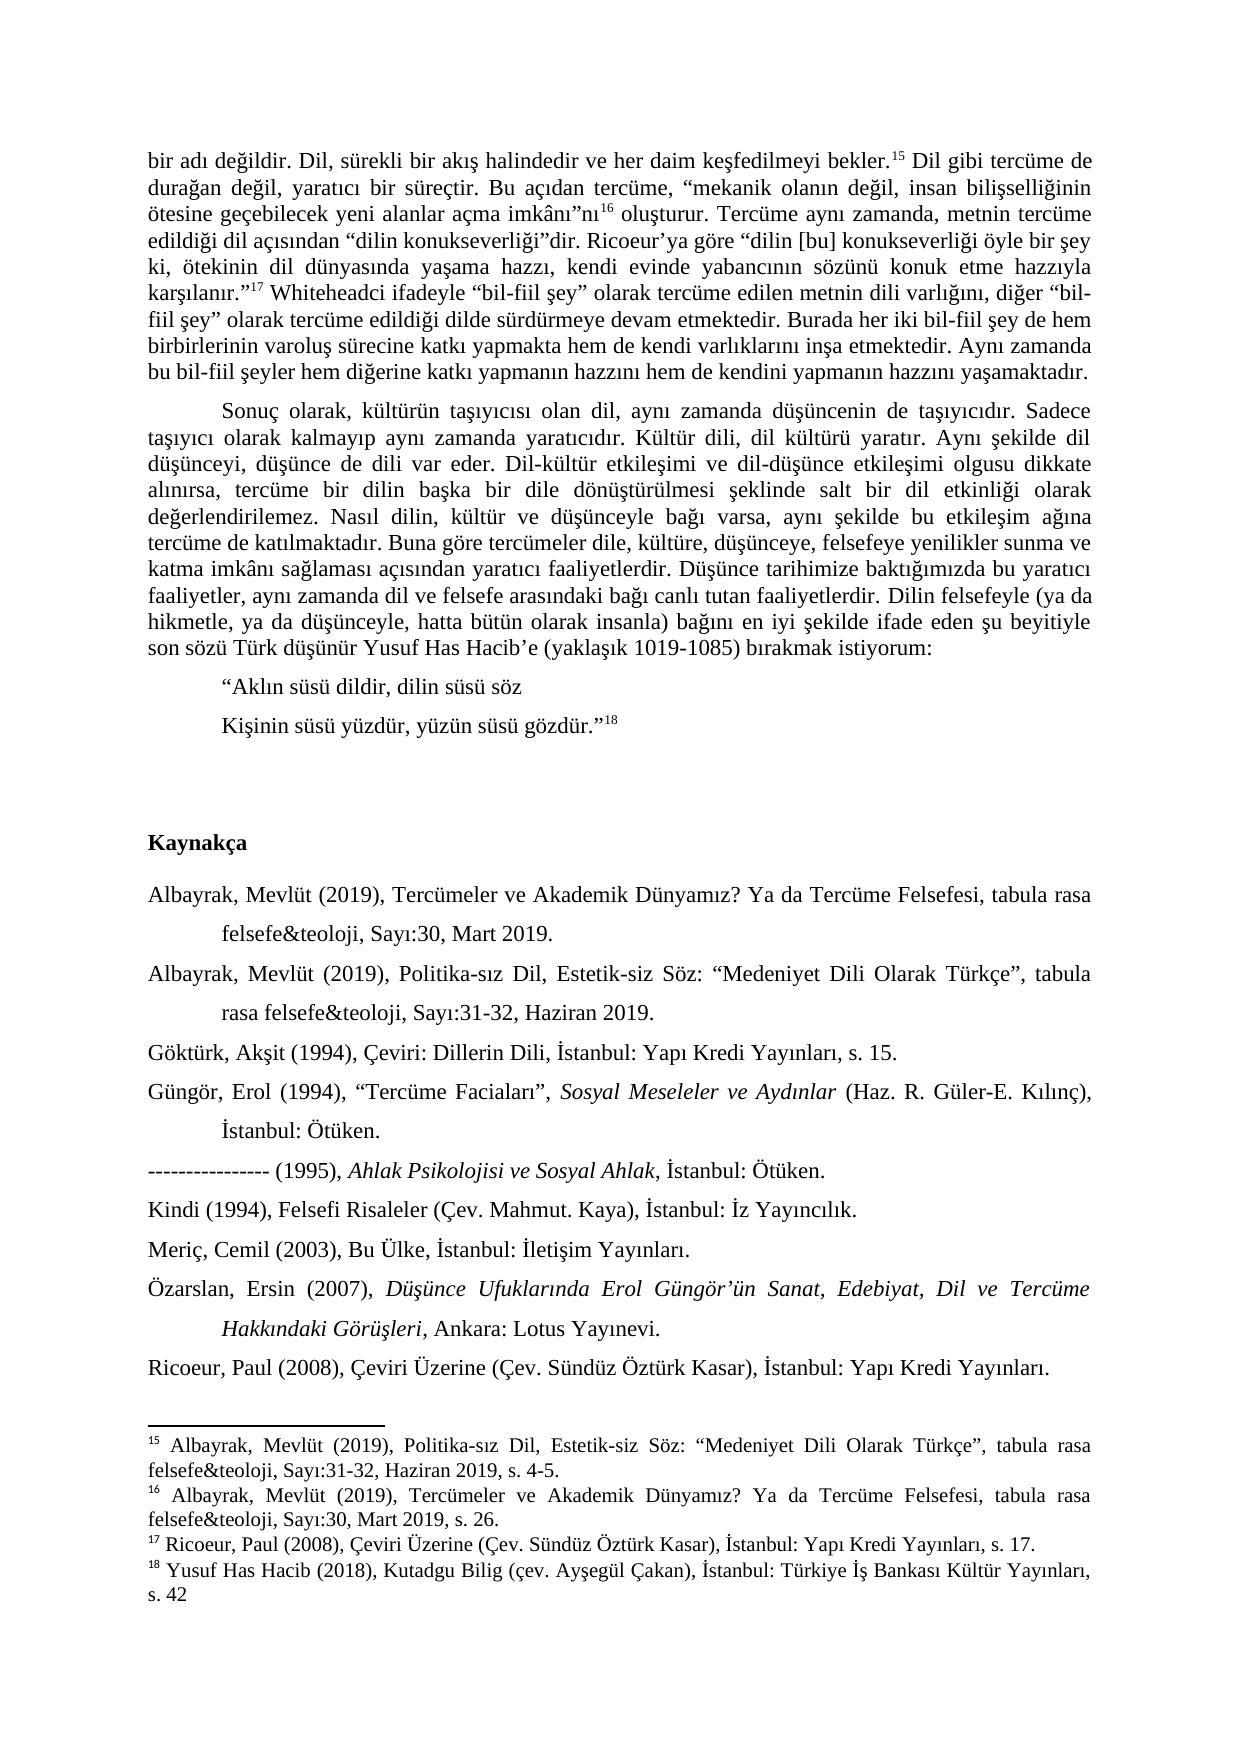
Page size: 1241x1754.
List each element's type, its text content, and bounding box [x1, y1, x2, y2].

text Albayrak, Mevlüt (2019), Tercümeler ve Akademik Dünyamız? Ya da Tercüme Felsefesi, tabula rasa felsefe&teoloji, Sayı:30, Mart 2019. [148, 881, 1093, 947]
text Albayrak, Mevlüt (2019), Politika-sız Dil, Estetik-siz Söz: “Medeniyet Dili Olarak Türkçe”, tabula rasa felsefe&teoloji, Sayı:31-32, Haziran 2019. [148, 960, 1093, 1026]
text “Aklın süsü dildir, dilin süsü söz [148, 673, 1093, 700]
text Meriç, Cemil (2003), Bu Ülke, İstanbul: İletişim Yayınları. [148, 1236, 1093, 1262]
text ---------------- (1995), Ahlak Psikolojisi ve Sosyal Ahlak, İstanbul: Ötüken. [148, 1157, 1093, 1183]
text Ricoeur, Paul (2008), Çeviri Üzerine (Çev. Sündüz Öztürk Kasar), İstanbul: Yapı Kredi Yayınları. [148, 1354, 1093, 1381]
text Kindi (1994), Felsefi Risaleler (Çev. Mahmut. Kaya), İstanbul: İz Yayıncılık. [148, 1197, 1093, 1223]
text Kaynakça [148, 829, 1093, 855]
text Göktürk, Akşit (1994), Çeviri: Dillerin Dili, İstanbul: Yapı Kredi Yayınları, s. 15. [148, 1039, 1093, 1065]
text Özarslan, Ersin (2007), Düşünce Ufuklarında Erol Güngör’ün Sanat, Edebiyat, Dil ve Tercüme Hakkındaki Görüşleri, Ankara: Lotus Yayınevi. [148, 1276, 1093, 1341]
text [148, 148, 1093, 385]
text Sonuç olarak, kültürün taşıyıcısı olan dil, aynı zamanda düşüncenin de taşıyıcıdır. Sadece taşıyıcı olarak kalmayıp aynı zamanda yaratıcıdır. Kültür dili, dil kültürü yaratır. Aynı şekilde dil düşünceyi, düşünce de dili var eder. Dil-kültür etkileşimi ve dil-düşünce etkileşimi olgusu dikkate alınırsa, tercüme bir dilin başka bir dile dönüştürülmesi şeklinde salt bir dil etkinliği olarak değerlendirilemez. Nasıl dilin, kültür ve düşünceyle bağı varsa, aynı şekilde bu etkileşim ağına tercüme de katılmaktadır. Buna göre tercümeler dile, kültüre, düşünceye, felsefeye yenilikler sunma ve katma imkânı sağlaması açısından yaratıcı faaliyetlerdir. Düşünce tarihimize baktığımızda bu yaratıcı faaliyetler, aynı zamanda dil ve felsefe arasındaki bağı canlı tutan faaliyetlerdir. Dilin felsefeyle (ya da hikmetle, ya da düşünceyle, hatta bütün olarak insanla) bağını en iyi şekilde ifade eden şu beyitiyle son sözü Türk düşünür Yusuf Has Hacib’e (yaklaşık 1019-1085) bırakmak istiyorum: [148, 397, 1093, 661]
text Kişinin süsü yüzdür, yüzün süsü gözdür.” [148, 712, 1093, 738]
text Güngör, Erol (1994), “Tercüme Faciaları”, Sosyal Meseleler ve Aydınlar (Haz. R. Güler-E. Kılınç), İstanbul: Ötüken. [148, 1078, 1093, 1144]
